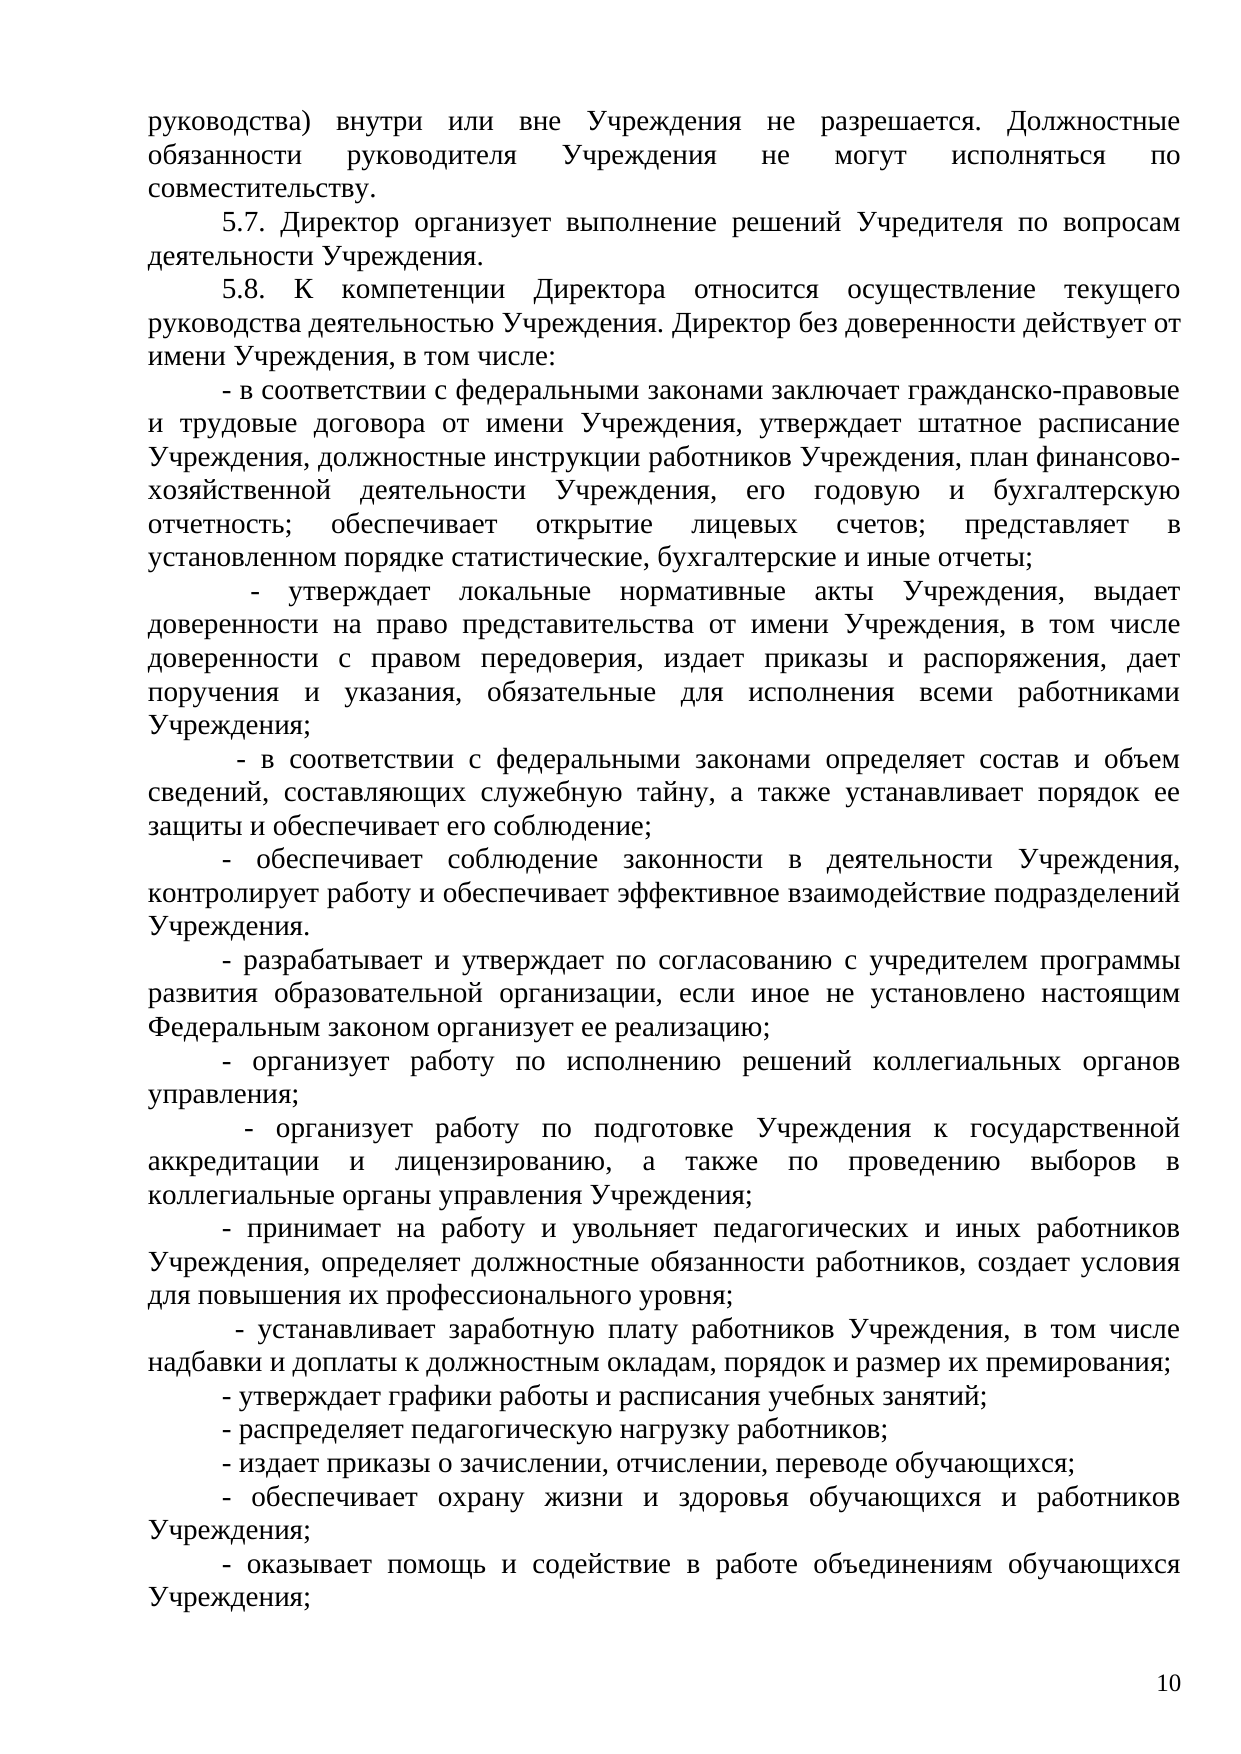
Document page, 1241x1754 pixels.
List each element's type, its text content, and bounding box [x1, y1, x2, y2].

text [148, 103, 1181, 204]
text - обеспечивает соблюдение законности в деятельности Учреждения, контролирует работу и обеспечивает эффективное взаимодействие подразделений Учреждения. [148, 841, 1181, 942]
text - в соответствии с федеральными законами определяет состав и объем сведений, составляющих служебную тайну, а также устанавливает порядок ее защиты и обеспечивает его соблюдение; [148, 741, 1181, 841]
text - оказывает помощь и содействие в работе объединениям обучающихся Учреждения; [148, 1546, 1181, 1613]
text 5.8. К компетенции Директора относится осуществление текущего руководства деятельностью Учреждения. Директор без доверенности действует от имени Учреждения, в том числе: [148, 271, 1181, 372]
text - распределяет педагогическую нагрузку работников; [148, 1412, 1181, 1445]
text - издает приказы о зачислении, отчислении, переводе обучающихся; [148, 1445, 1181, 1479]
text - устанавливает заработную плату работников Учреждения, в том числе надбавки и доплаты к должностным окладам, порядок и размер их премирования; [148, 1311, 1181, 1378]
text 5.7. Директор организует выполнение решений Учредителя по вопросам деятельности Учреждения. [148, 204, 1181, 271]
text - обеспечивает охрану жизни и здоровья обучающихся и работников Учреждения; [148, 1479, 1181, 1546]
text - в соответствии с федеральными законами заключает гражданско-правовые и трудовые договора от имени Учреждения, утверждает штатное расписание Учреждения, должностные инструкции работников Учреждения, план финансово-хозяйственной деятельности Учреждения, его годовую и бухгалтерскую отчетность; обеспечивает открытие лицевых счетов; представляет в установленном порядке статистические, бухгалтерские и иные отчеты; [148, 372, 1181, 573]
text - разрабатывает и утверждает по согласованию с учредителем программы развития образовательной организации, если иное не установлено настоящим Федеральным законом организует ее реализацию; [148, 942, 1181, 1043]
text - организует работу по подготовке Учреждения к государственной аккредитации и лицензированию, а также по проведению выборов в коллегиальные органы управления Учреждения; [148, 1110, 1181, 1210]
text - утверждает локальные нормативные акты Учреждения, выдает доверенности на право представительства от имени Учреждения, в том числе доверенности с правом передоверия, издает приказы и распоряжения, дает поручения и указания, обязательные для исполнения всеми работниками Учреждения; [148, 573, 1181, 741]
text - утверждает графики работы и расписания учебных занятий; [148, 1378, 1181, 1412]
text - организует работу по исполнению решений коллегиальных органов управления; [148, 1043, 1181, 1110]
text - принимает на работу и увольняет педагогических и иных работников Учреждения, определяет должностные обязанности работников, создает условия для повышения их профессионального уровня; [148, 1210, 1181, 1311]
